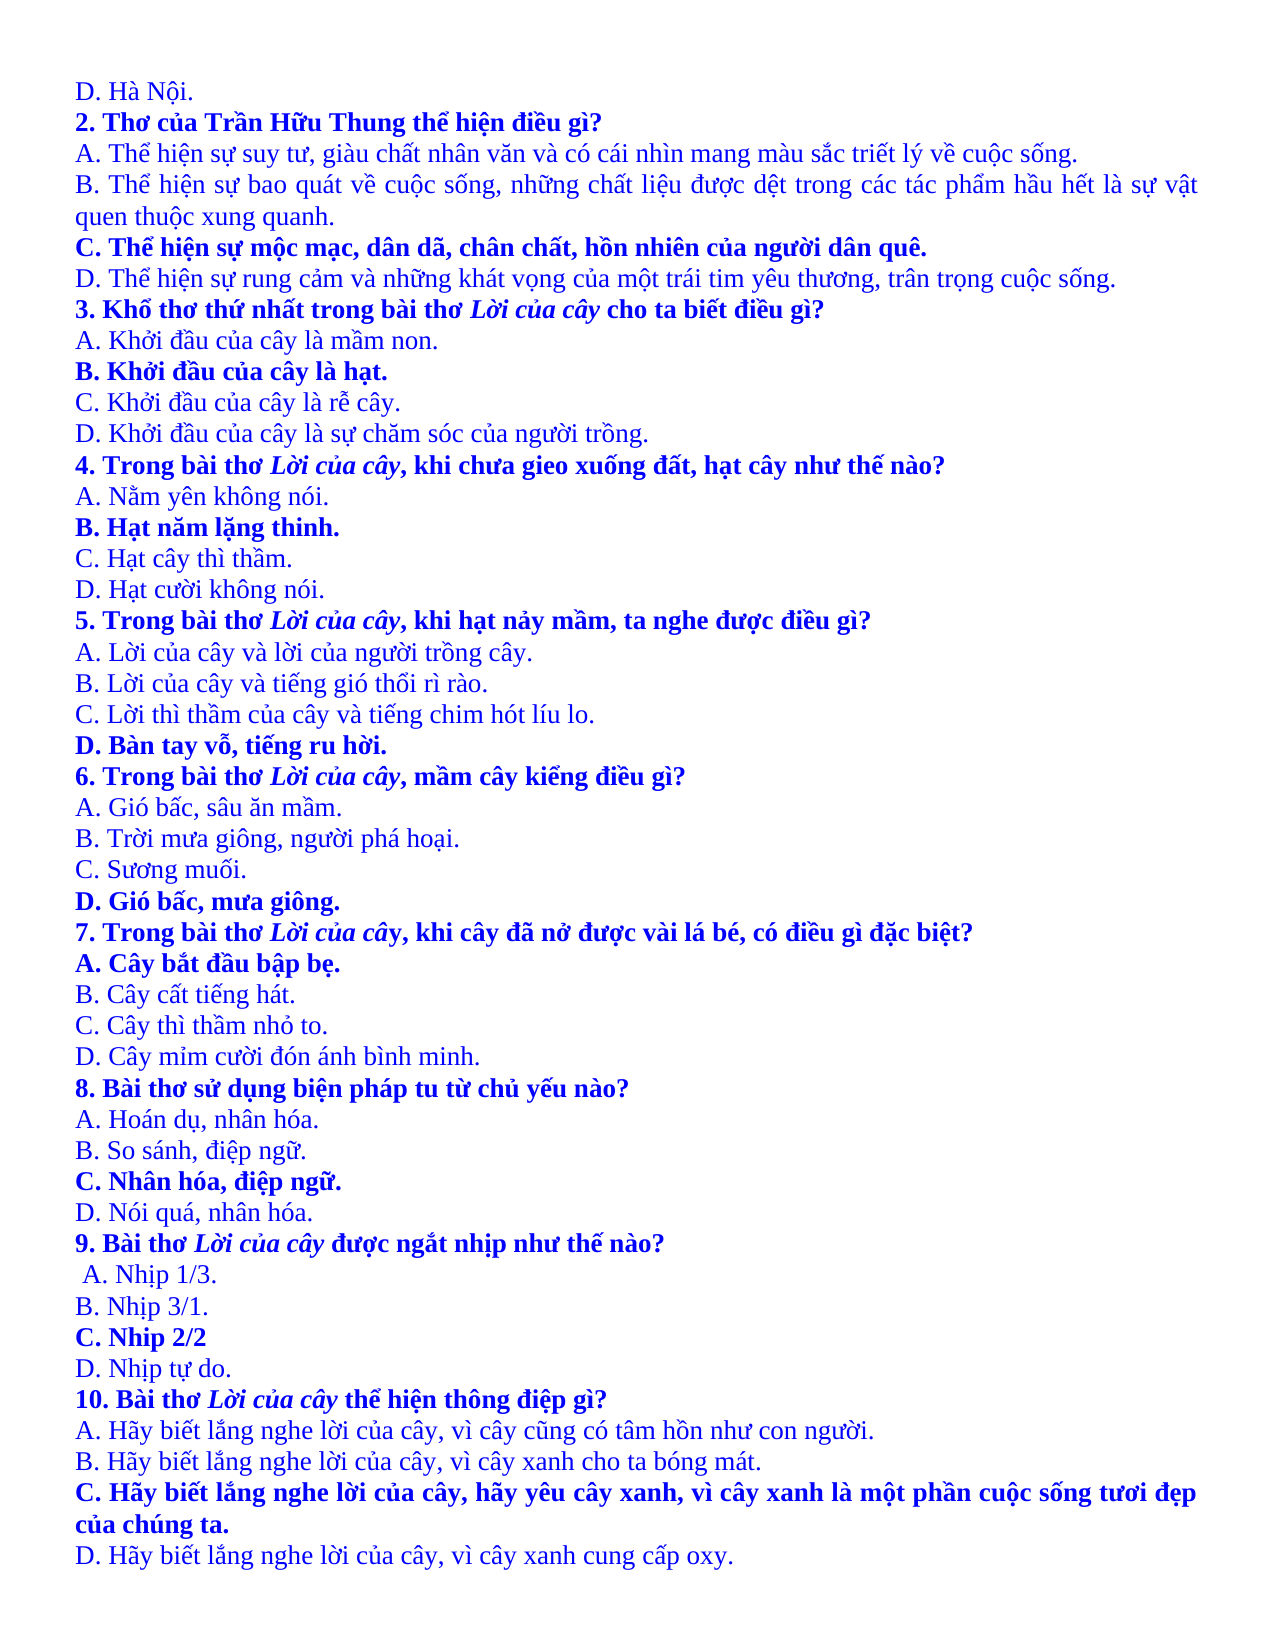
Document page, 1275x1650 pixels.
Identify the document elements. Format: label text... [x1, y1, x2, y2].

text 8. Bài thơ sử dụng biện pháp tu từ chủ yếu nào? [75, 1072, 1200, 1103]
text D. Hạt cười không nói. [75, 573, 1200, 604]
text C. Khởi đầu của cây là rễ cây. [75, 386, 1200, 418]
text B. Trời mưa giông, người phá hoại. [75, 822, 1200, 854]
text 3. Khổ thơ thứ nhất trong bài thơ Lời của cây cho ta biết điều gì? [75, 293, 1200, 324]
text 5. Trong bài thơ Lời của cây, khi hạt nảy mầm, ta nghe được điều gì? [75, 604, 1200, 636]
text A. Hãy biết lắng nghe lời của cây, vì cây cũng có tâm hồn như con người. [75, 1414, 1200, 1445]
text D. Khởi đầu của cây là sự chăm sóc của người trồng. [75, 418, 1200, 449]
text D. Cây mỉm cười đón ánh bình minh. [75, 1041, 1200, 1072]
text B. Lời của cây và tiếng gió thổi rì rào. [75, 667, 1200, 698]
text A. Lời của cây và lời của người trồng cây. [75, 636, 1200, 667]
text C. Hãy biết lắng nghe lời của cây, hãy yêu cây xanh, vì cây xanh là một phần cuộc sống tươi đẹp của chúng ta. [75, 1477, 1200, 1539]
text 7. Trong bài thơ Lời của cây, khi cây đã nở được vài lá bé, có điều gì đặc biệt? [75, 916, 1200, 947]
text A. Nằm yên không nói. [75, 480, 1200, 511]
text C. Thể hiện sự mộc mạc, dân dã, chân chất, hồn nhiên của người dân quê. [75, 231, 1200, 262]
text D. Gió bấc, mưa giông. [75, 885, 1200, 916]
text D. Thể hiện sự rung cảm và những khát vọng của một trái tim yêu thương, trân trọng cuộc sống. [75, 262, 1200, 293]
text C. Nhân hóa, điệp ngữ. [75, 1165, 1200, 1196]
text A. Khởi đầu của cây là mầm non. [75, 324, 1200, 355]
text B. Nhịp 3/1. [75, 1290, 1200, 1321]
text B. Hãy biết lắng nghe lời của cây, vì cây xanh cho ta bóng mát. [75, 1445, 1200, 1477]
text A. Nhịp 1/3. [75, 1258, 1200, 1290]
text B. Cây cất tiếng hát. [75, 978, 1200, 1009]
text A. Gió bấc, sâu ăn mầm. [75, 791, 1200, 822]
text A. Cây bắt đầu bập bẹ. [75, 947, 1200, 978]
text 9. Bài thơ Lời của cây được ngắt nhịp như thế nào? [75, 1227, 1200, 1258]
text C. Sương muối. [75, 854, 1200, 885]
text C. Cây thì thầm nhỏ to. [75, 1009, 1200, 1041]
text A. Thể hiện sự suy tư, giàu chất nhân văn và có cái nhìn mang màu sắc triết lý về cuộc sống. [75, 137, 1200, 168]
text B. So sánh, điệp ngữ. [75, 1134, 1200, 1165]
text C. Lời thì thầm của cây và tiếng chim hót líu lo. [75, 698, 1200, 729]
text D. Nhịp tự do. [75, 1352, 1200, 1383]
text D. Nói quá, nhân hóa. [75, 1196, 1200, 1227]
text B. Hạt năm lặng thinh. [75, 511, 1200, 542]
text D. Bàn tay vỗ, tiếng ru hời. [75, 729, 1200, 760]
text D. Hãy biết lắng nghe lời của cây, vì cây xanh cung cấp oxy. [75, 1539, 1200, 1570]
text C. Nhip 2/2 [75, 1321, 1200, 1352]
text 10. Bài thơ Lời của cây thể hiện thông điệp gì? [75, 1383, 1200, 1414]
text D. Hà Nội. [75, 75, 1200, 106]
text 2. Thơ của Trần Hữu Thung thể hiện điều gì? [75, 106, 1200, 137]
text B. Thể hiện sự bao quát về cuộc sống, những chất liệu được dệt trong các tác phẩm hầu hết là sự vật quen thuộc xung quanh. [75, 168, 1200, 231]
text 4. Trong bài thơ Lời của cây, khi chưa gieo xuống đất, hạt cây như thế nào? [75, 449, 1200, 480]
text A. Hoán dụ, nhân hóa. [75, 1103, 1200, 1134]
text C. Hạt cây thì thầm. [75, 542, 1200, 573]
text 6. Trong bài thơ Lời của cây, mầm cây kiểng điều gì? [75, 760, 1200, 791]
text B. Khởi đầu của cây là hạt. [75, 355, 1200, 386]
